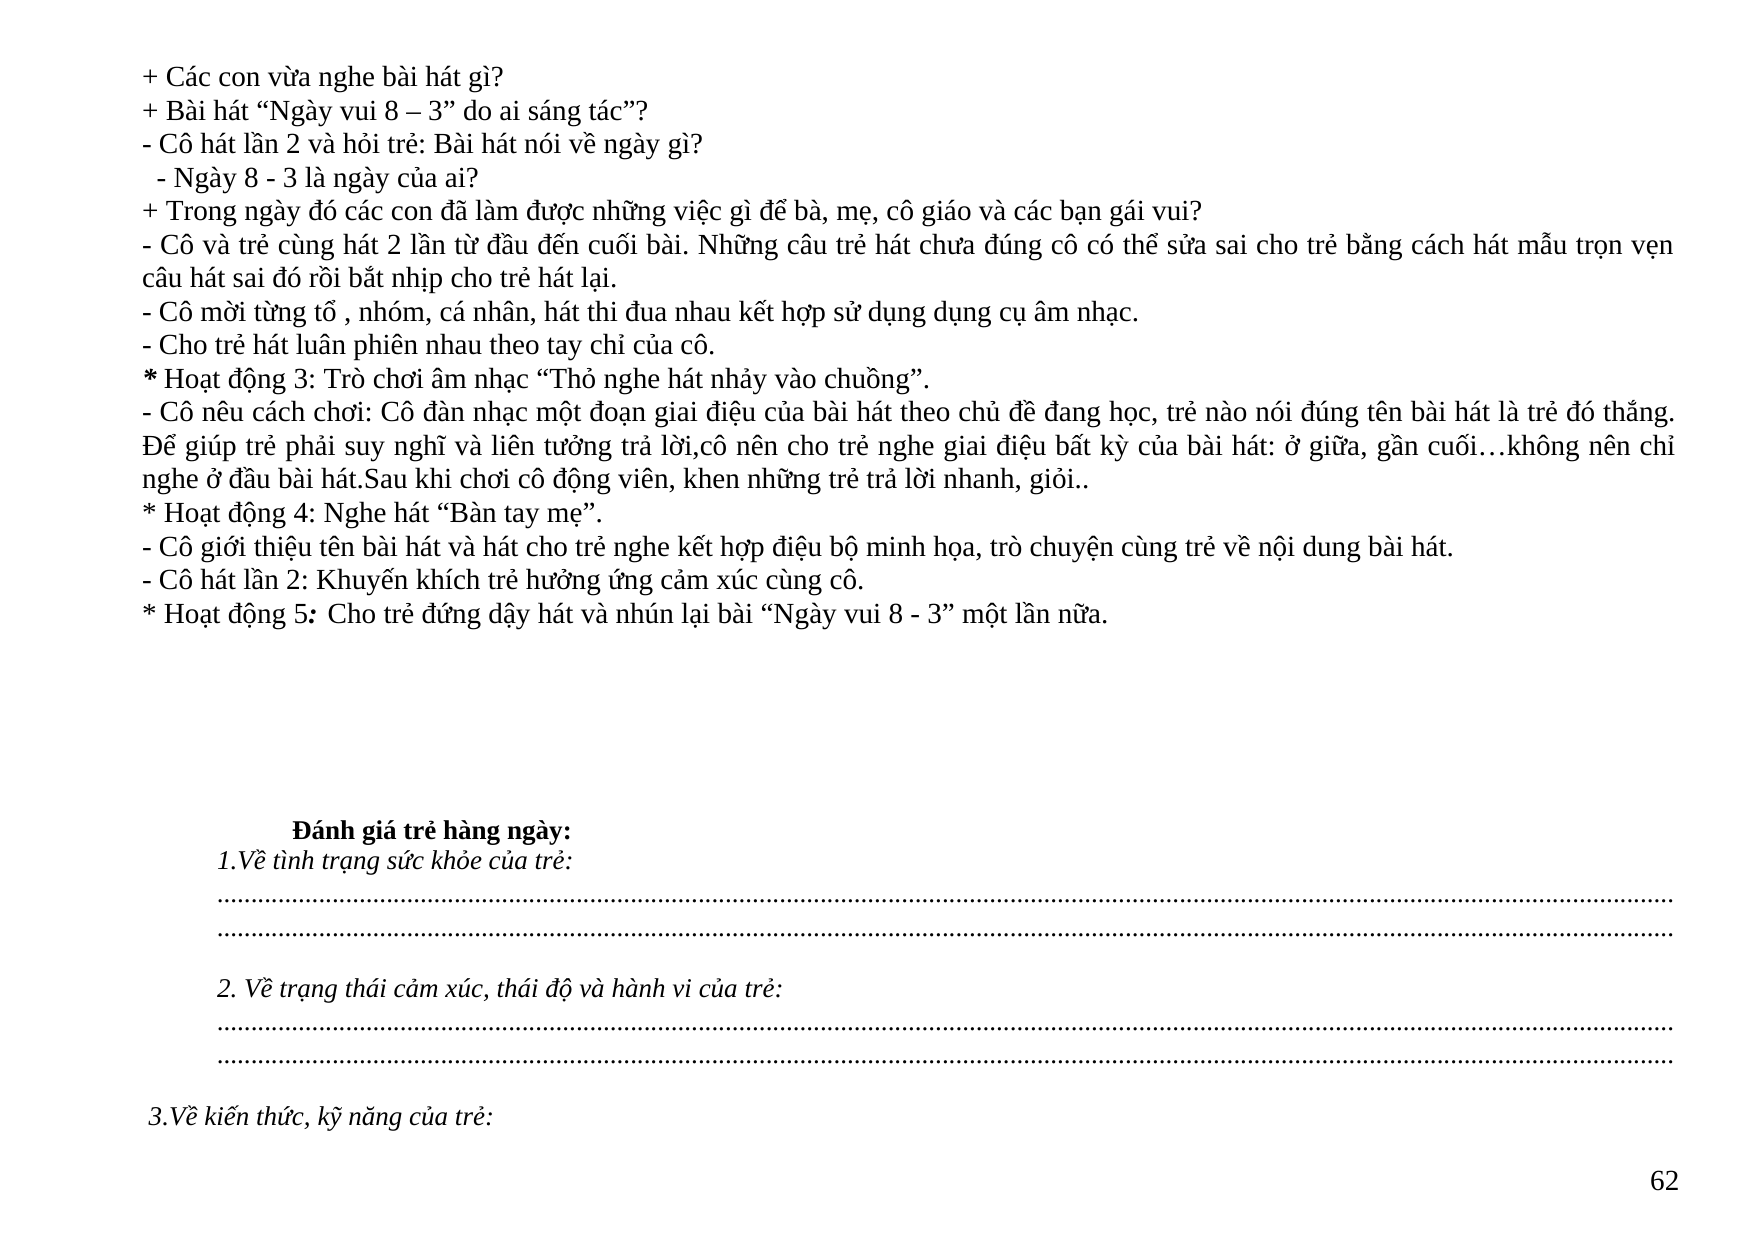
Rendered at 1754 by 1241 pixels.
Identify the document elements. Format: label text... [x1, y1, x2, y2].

text - Cho trẻ hát luân phiên nhau theo tay chỉ của cô. [142, 327, 1679, 361]
list 2. Về trạng thái cảm xúc, thái độ và hành vi của trẻ: [217, 973, 1679, 1003]
text - Ngày 8 - 3 là ngày của ai? [142, 160, 1679, 193]
list 1.Về tình trạng sức khỏe của trẻ: [217, 846, 1679, 875]
list Đánh giá trẻ hàng ngày: [292, 816, 1679, 846]
text * Hoạt động 4: Nghe hát “Bàn tay mẹ”. [142, 495, 1679, 529]
text - Cô hát lần 2 và hỏi trẻ: Bài hát nói về ngày gì? [142, 126, 1679, 160]
text - Cô nêu cách chơi: Cô đàn nhạc một đoạn giai điệu của bài hát theo chủ đề đang học, trẻ nào nói đúng tên bài hát là trẻ đó thắng. Để giúp trẻ phải suy nghĩ và liên tưởng trả lời,cô nên cho trẻ nghe giai điệu bất kỳ của bài hát: ở giữa, gần cuối…không nên chỉ nghe ở đầu bài hát.Sau khi chơi cô động viên, khen những trẻ trả lời nhanh, giỏi.. [142, 394, 1679, 495]
text - Cô hát lần 2: Khuyến khích trẻ hưởng ứng cảm xúc cùng cô. [142, 562, 1679, 596]
text + Bài hát “Ngày vui 8 – 3” do ai sáng tác”? [142, 93, 1679, 126]
text * Hoạt động 3: Trò chơi âm nhạc “Thỏ nghe hát nhảy vào chuồng”. [142, 361, 1679, 394]
text - Cô mời từng tổ , nhóm, cá nhân, hát thi đua nhau kết hợp sử dụng dụng cụ âm nhạc. [142, 294, 1679, 327]
text + Các con vừa nghe bài hát gì? [142, 59, 1679, 93]
text 3.Về kiến thức, kỹ năng của trẻ: [142, 1102, 1679, 1132]
text - Cô giới thiệu tên bài hát và hát cho trẻ nghe kết hợp điệu bộ minh họa, trò chuyện cùng trẻ về nội dung bài hát. [142, 529, 1679, 562]
text + Trong ngày đó các con đã làm được những việc gì để bà, mẹ, cô giáo và các bạn gái vui? [142, 193, 1679, 227]
text - Cô và trẻ cùng hát 2 lần từ đầu đến cuối bài. Những câu trẻ hát chưa đúng cô có thể sửa sai cho trẻ bằng cách hát mẫu trọn vẹn câu hát sai đó rồi bắt nhịp cho trẻ hát lại. [142, 227, 1679, 294]
text * Hoạt động 5: Cho trẻ đứng dậy hát và nhún lại bài “Ngày vui 8 - 3” một lần nữa. [142, 596, 1679, 629]
